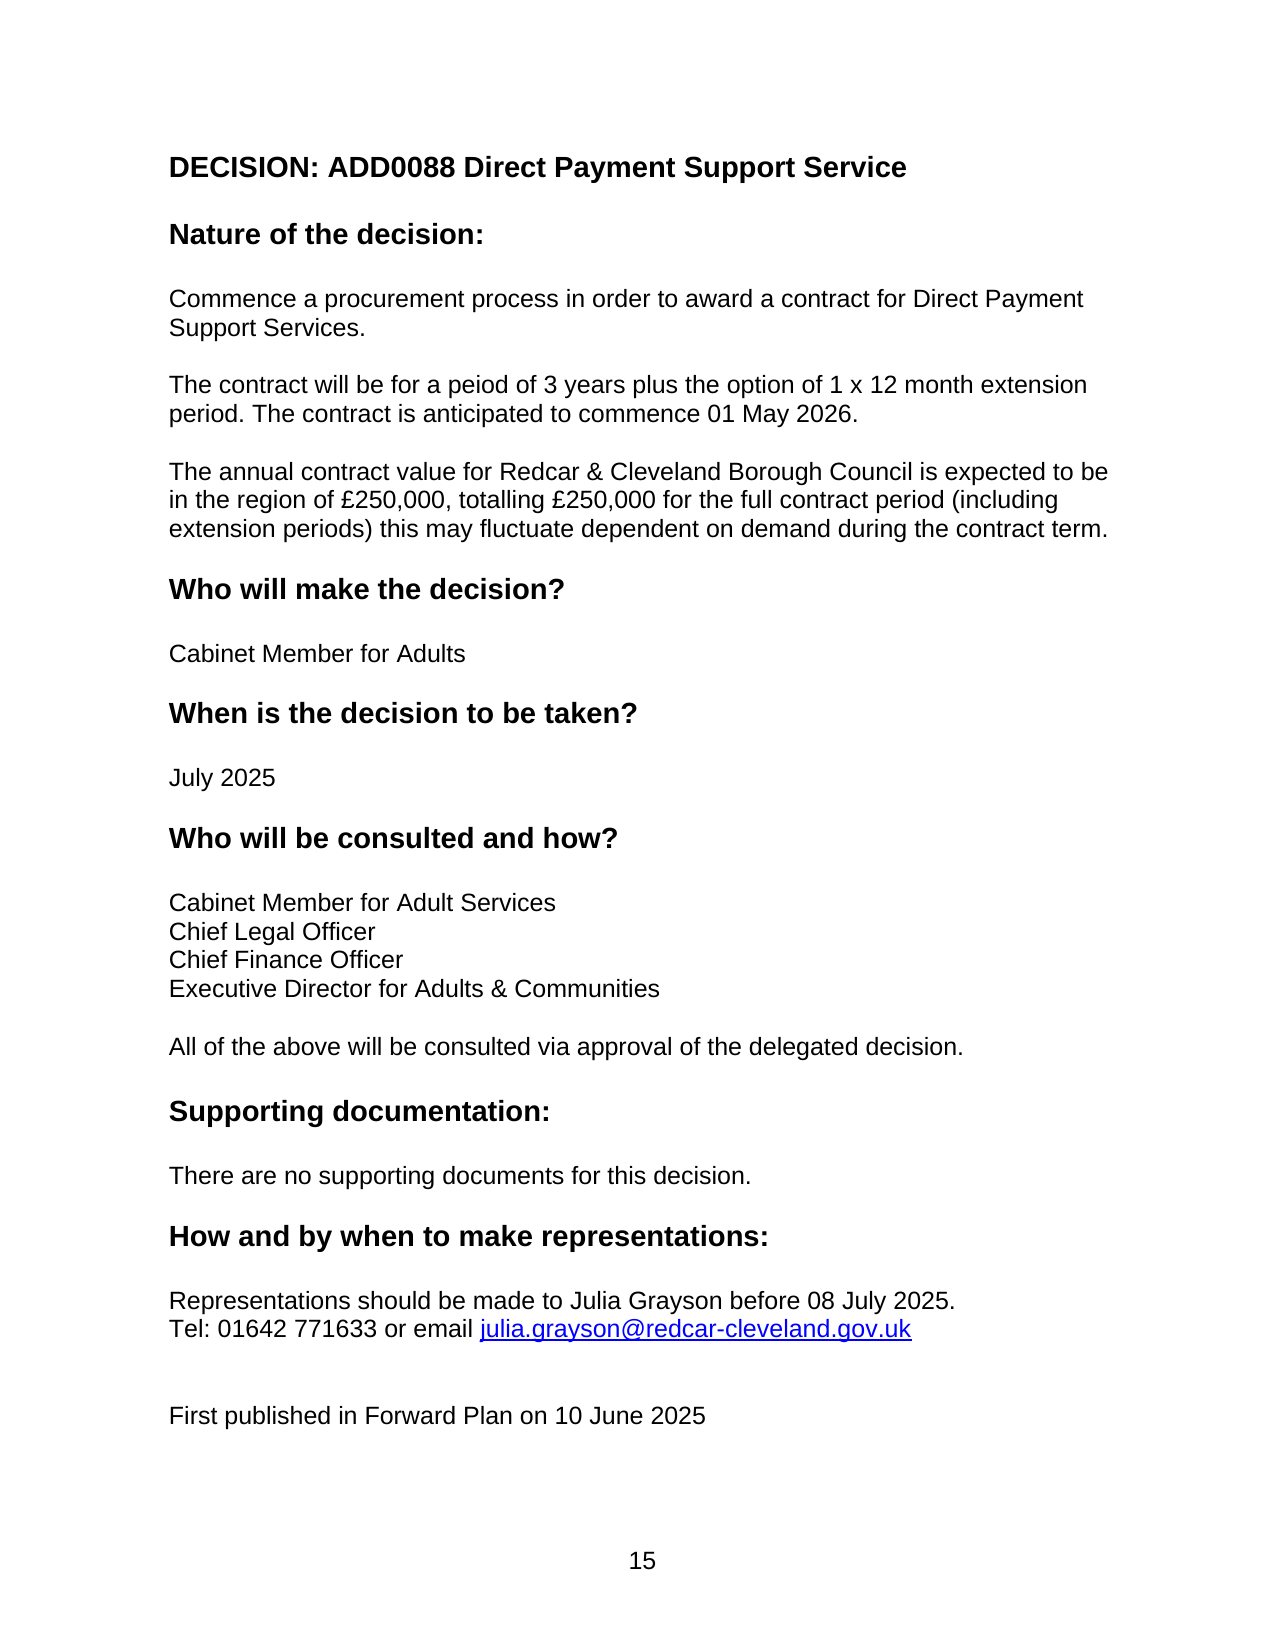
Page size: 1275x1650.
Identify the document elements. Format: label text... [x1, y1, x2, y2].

text Who will make the decision? [169, 572, 1116, 605]
text The annual contract value for Redcar & Cleveland Borough Council is expected to be in the region of £250,000, totalling £250,000 for the full contract period (including extension periods) this may fluctuate dependent on demand during the contract term. [169, 457, 1116, 543]
text Executive Director for Adults & Communities [169, 974, 1116, 1003]
text July 2025 [169, 763, 1116, 792]
text Who will be consulted and how? [169, 821, 1116, 854]
text There are no supporting documents for this decision. [169, 1161, 1116, 1190]
text Chief Legal Officer [169, 917, 1116, 945]
text Cabinet Member for Adults [169, 639, 1116, 667]
text Nature of the decision: [169, 217, 1116, 251]
text Representations should be made to Julia Grayson before 08 July 2025. [169, 1286, 1116, 1314]
text How and by when to make representations: [169, 1218, 1116, 1252]
text Chief Finance Officer [169, 945, 1116, 974]
text Commence a procurement process in order to award a contract for Direct Payment Support Services. [169, 284, 1116, 342]
text Supporting documentation: [169, 1094, 1116, 1127]
text When is the decision to be taken? [169, 696, 1116, 730]
text All of the above will be consulted via approval of the delegated decision. [169, 1032, 1116, 1060]
text Tel: 01642 771633 or email julia.grayson@redcar-cleveland.gov.uk [169, 1314, 1116, 1343]
text DECISION: ADD0088 Direct Payment Support Service [169, 150, 1116, 183]
text Cabinet Member for Adult Services [169, 888, 1116, 917]
text The contract will be for a peiod of 3 years plus the option of 1 x 12 month extension period. The contract is anticipated to commence 01 May 2026. [169, 370, 1116, 428]
text First published in Forward Plan on 10 June 2025 [169, 1401, 1116, 1429]
